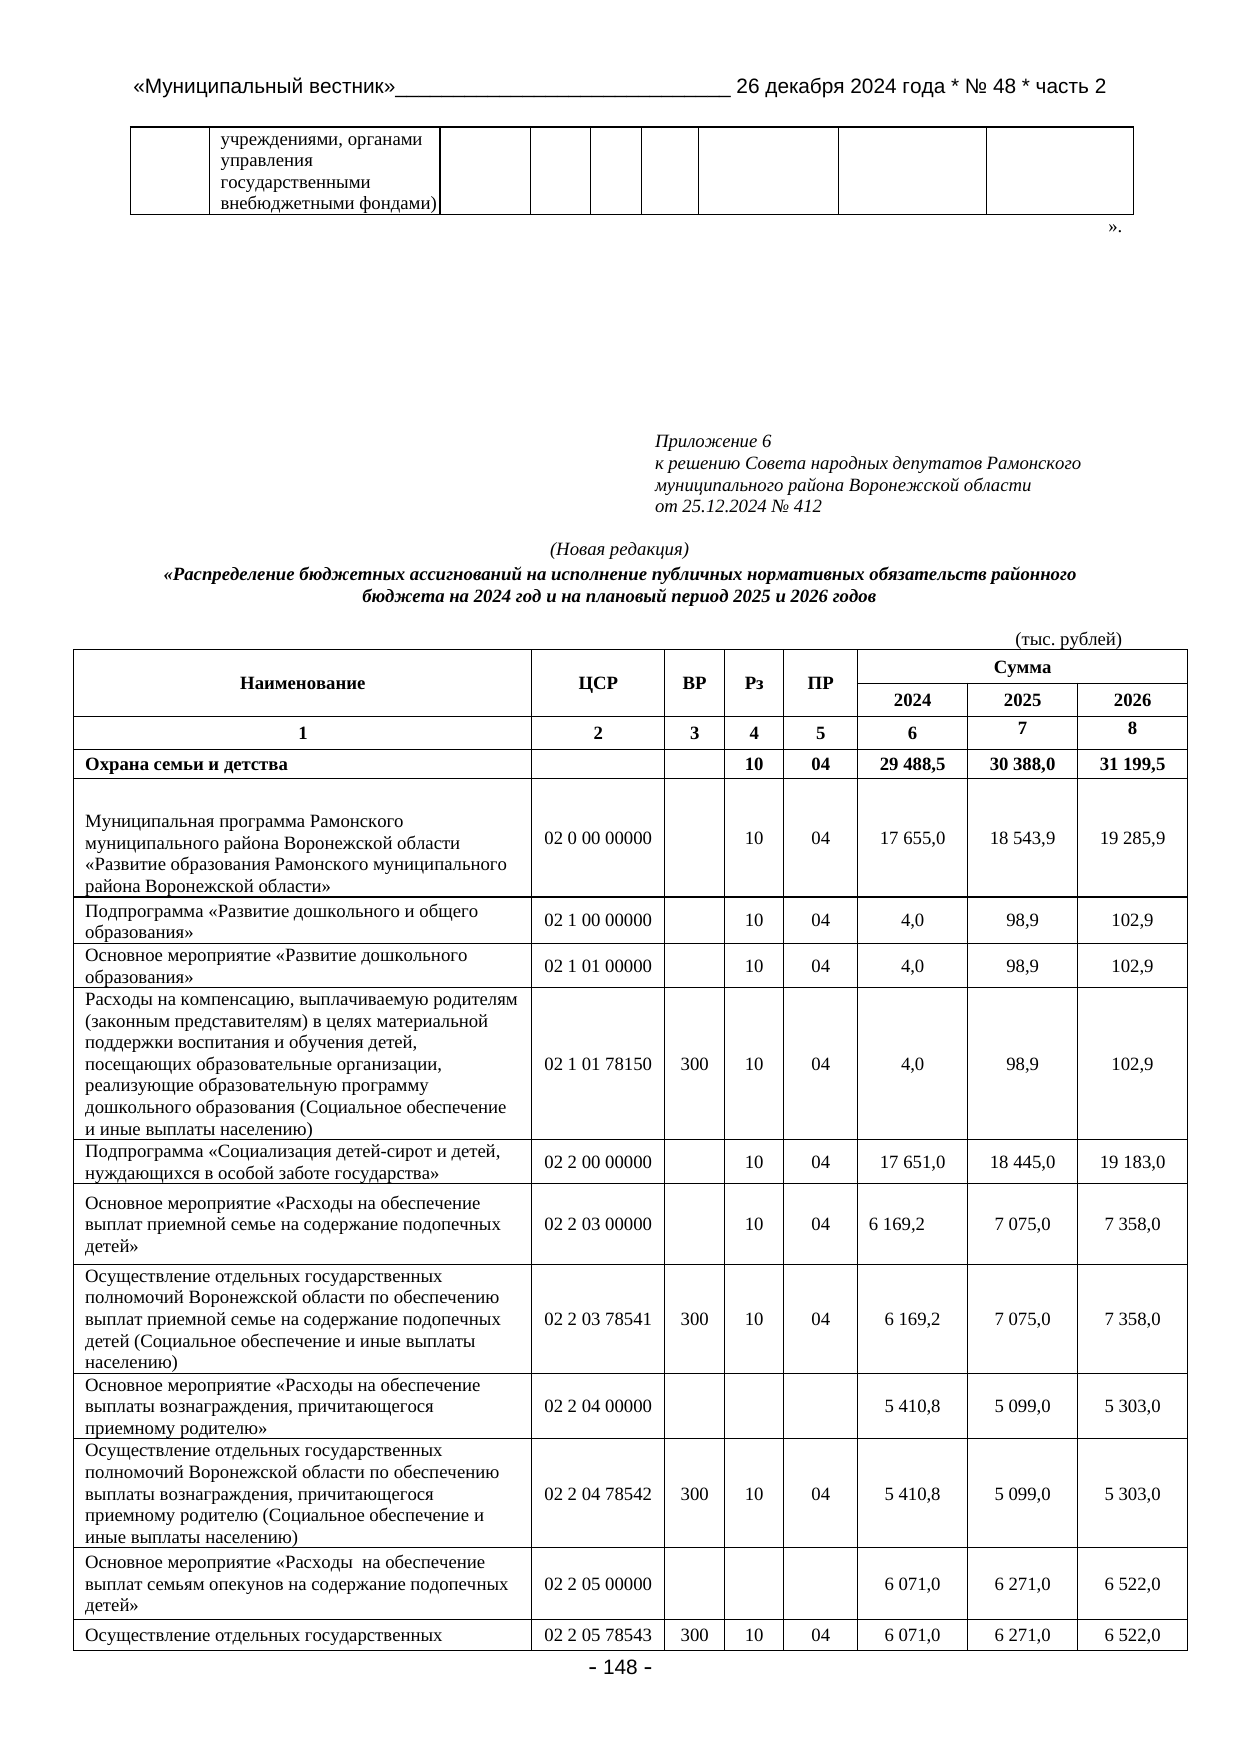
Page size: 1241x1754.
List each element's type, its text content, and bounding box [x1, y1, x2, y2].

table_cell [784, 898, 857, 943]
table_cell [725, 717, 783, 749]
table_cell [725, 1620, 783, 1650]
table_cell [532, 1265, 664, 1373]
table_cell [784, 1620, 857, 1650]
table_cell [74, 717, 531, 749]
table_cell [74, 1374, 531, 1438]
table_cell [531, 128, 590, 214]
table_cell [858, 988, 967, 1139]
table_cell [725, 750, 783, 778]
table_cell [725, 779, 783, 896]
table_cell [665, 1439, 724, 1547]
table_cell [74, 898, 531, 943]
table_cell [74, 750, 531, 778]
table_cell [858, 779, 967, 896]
text «Распределение бюджетных ассигнований на исполнение публичных нормативных обязательств районного [118, 563, 1122, 584]
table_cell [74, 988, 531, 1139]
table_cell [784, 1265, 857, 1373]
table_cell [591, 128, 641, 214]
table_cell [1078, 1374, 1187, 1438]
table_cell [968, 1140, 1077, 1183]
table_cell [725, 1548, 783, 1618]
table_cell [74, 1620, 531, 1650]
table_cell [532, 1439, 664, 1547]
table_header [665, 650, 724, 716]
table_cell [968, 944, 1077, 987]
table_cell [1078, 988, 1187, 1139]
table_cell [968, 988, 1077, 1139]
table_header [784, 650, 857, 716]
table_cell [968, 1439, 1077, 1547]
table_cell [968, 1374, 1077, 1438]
text (Новая редакция) [118, 538, 1122, 560]
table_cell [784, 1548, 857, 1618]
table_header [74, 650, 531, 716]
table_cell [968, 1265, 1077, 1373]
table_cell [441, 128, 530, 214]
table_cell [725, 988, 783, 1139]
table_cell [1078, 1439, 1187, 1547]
text ». [650, 215, 1122, 236]
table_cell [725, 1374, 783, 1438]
text от 25.12.2024 № 412 [655, 495, 1122, 517]
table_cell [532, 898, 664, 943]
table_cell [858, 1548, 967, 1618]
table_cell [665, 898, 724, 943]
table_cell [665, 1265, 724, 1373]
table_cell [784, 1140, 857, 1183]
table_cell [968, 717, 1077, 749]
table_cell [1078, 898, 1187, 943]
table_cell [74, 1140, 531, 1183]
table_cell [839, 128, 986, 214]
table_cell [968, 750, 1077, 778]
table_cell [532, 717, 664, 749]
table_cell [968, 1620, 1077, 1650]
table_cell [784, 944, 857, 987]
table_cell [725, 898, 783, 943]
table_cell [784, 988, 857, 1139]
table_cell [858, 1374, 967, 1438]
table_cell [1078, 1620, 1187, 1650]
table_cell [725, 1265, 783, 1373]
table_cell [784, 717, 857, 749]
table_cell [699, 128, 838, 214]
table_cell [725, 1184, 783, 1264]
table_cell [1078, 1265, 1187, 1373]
text (тыс. рублей) [118, 628, 1122, 649]
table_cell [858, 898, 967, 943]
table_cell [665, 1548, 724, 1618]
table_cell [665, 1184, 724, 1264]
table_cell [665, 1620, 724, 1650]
text Приложение 6 [655, 430, 1122, 452]
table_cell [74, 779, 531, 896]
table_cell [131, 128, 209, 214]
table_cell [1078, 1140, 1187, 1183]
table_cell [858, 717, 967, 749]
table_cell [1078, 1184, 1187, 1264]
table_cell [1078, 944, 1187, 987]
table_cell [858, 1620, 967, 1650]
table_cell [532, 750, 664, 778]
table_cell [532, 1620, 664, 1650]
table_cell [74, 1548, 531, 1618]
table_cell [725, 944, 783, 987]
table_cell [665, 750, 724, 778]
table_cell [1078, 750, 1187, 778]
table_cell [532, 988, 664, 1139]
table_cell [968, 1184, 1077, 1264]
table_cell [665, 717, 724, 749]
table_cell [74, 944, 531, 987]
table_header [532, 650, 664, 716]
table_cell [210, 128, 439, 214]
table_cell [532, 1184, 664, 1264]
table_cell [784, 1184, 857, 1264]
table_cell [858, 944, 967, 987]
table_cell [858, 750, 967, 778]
text к решению Совета народных депутатов Рамонского муниципального района Воронежской области [655, 452, 1122, 495]
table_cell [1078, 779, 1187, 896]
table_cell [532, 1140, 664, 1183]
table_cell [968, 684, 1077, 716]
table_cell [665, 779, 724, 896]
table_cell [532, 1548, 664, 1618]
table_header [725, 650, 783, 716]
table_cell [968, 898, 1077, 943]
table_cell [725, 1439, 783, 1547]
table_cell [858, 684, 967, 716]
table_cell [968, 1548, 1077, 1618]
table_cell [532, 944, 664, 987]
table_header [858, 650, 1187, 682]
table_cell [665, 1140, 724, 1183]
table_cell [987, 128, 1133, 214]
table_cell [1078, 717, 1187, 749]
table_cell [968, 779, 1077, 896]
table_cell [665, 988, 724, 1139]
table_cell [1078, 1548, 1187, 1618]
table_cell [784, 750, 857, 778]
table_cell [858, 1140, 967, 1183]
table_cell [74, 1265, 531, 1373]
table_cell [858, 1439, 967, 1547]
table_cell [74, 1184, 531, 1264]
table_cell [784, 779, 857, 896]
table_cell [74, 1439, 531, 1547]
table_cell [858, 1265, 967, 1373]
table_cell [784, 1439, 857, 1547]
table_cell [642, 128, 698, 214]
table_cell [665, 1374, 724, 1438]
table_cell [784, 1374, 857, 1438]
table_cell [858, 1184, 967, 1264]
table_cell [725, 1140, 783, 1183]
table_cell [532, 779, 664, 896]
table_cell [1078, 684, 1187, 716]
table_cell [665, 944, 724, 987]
text бюджета на 2024 год и на плановый период 2025 и 2026 годов [118, 584, 1122, 606]
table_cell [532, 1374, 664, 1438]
